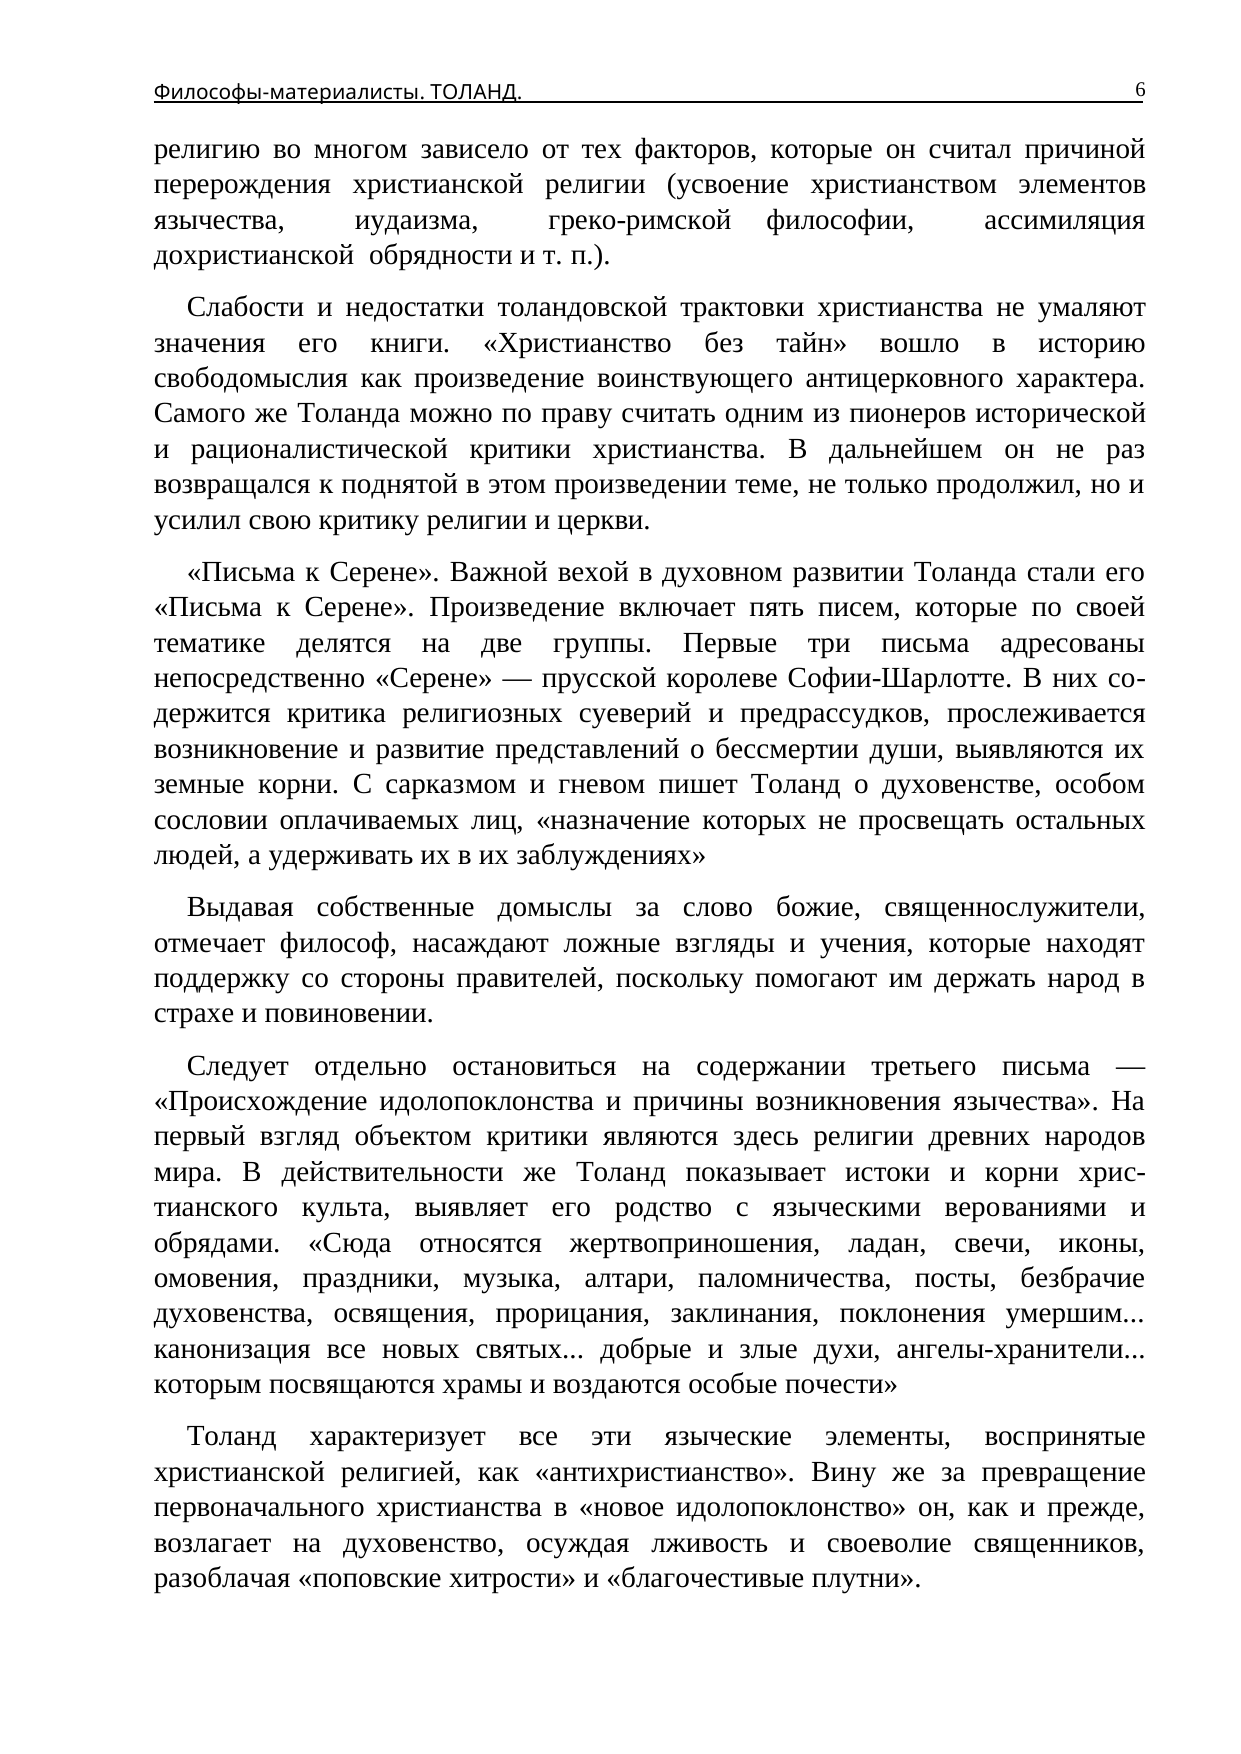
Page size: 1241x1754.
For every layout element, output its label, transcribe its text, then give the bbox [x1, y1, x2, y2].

text Следует отдельно остановиться на содержании третьего письма — «Происхождение идолопоклонства и причины возникновения язычества». На первый взгляд объектом критики являются здесь религии древних народов мира. В действительности же Толанд показывает истоки и корни христианского культа, выявляет его родство с языческими верованиями и обрядами. «Сюда относятся жертвоприношения, ладан, свечи, иконы, омовения, праздники, музыка, алтари, паломничества, посты, безбрачие духовенства, освящения, прорицания, заклинания, поклонения умершим... канонизация все новых святых... добрые и злые духи, ангелы-хранители... которым посвящаются храмы и воздаются особые почести» [153, 1047, 1146, 1401]
text Толанд характеризует все эти языческие элементы, воспринятые христианской религией, как «антихристианство». Вину же за превращение первоначального христианства в «новое идолопоклонство» он, как и прежде, возлагает на духовенство, осуждая лживость и своеволие священников, разоблачая «поповские хитрости» и «благочестивые плутни». [153, 1417, 1146, 1594]
text Выдавая собственные домыслы за слово божие, священнослужители, отмечает философ, насаждают ложные взгляды и учения, которые находят поддержку со стороны правителей, поскольку помогают им держать народ в страхе и повиновении. [153, 888, 1146, 1030]
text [153, 130, 1146, 272]
text «Письма к Серене». Важной вехой в духовном развитии Толанда стали его «Письма к Серене». Произведение включает пять писем, которые по своей тематике делятся на две группы. Первые три письма адресованы непосредственно «Серене» — прусской королеве Софии-Шарлотте. В них содержится критика религиозных суеверий и предрассудков, прослеживается возникновение и развитие представлений о бессмертии души, выявляются их земные корни. С сарказмом и гневом пишет Толанд о духовенстве, особом сословии оплачиваемых лиц, «назначение которых не просвещать остальных людей, а удерживать их в их заблуждениях» [153, 553, 1146, 872]
text Слабости и недостатки толандовской трактовки христианства не умаляют значения его книги. «Христианство без тайн» вошло в историю свободомыслия как произведение воинствующего антицерковного характера. Самого же Толанда можно по праву считать одним из пионеров исторической и рационалистической критики христианства. В дальнейшем он не раз возвращался к поднятой в этом произведении теме, не только продолжил, но и усилил свою критику религии и церкви. [153, 288, 1146, 536]
